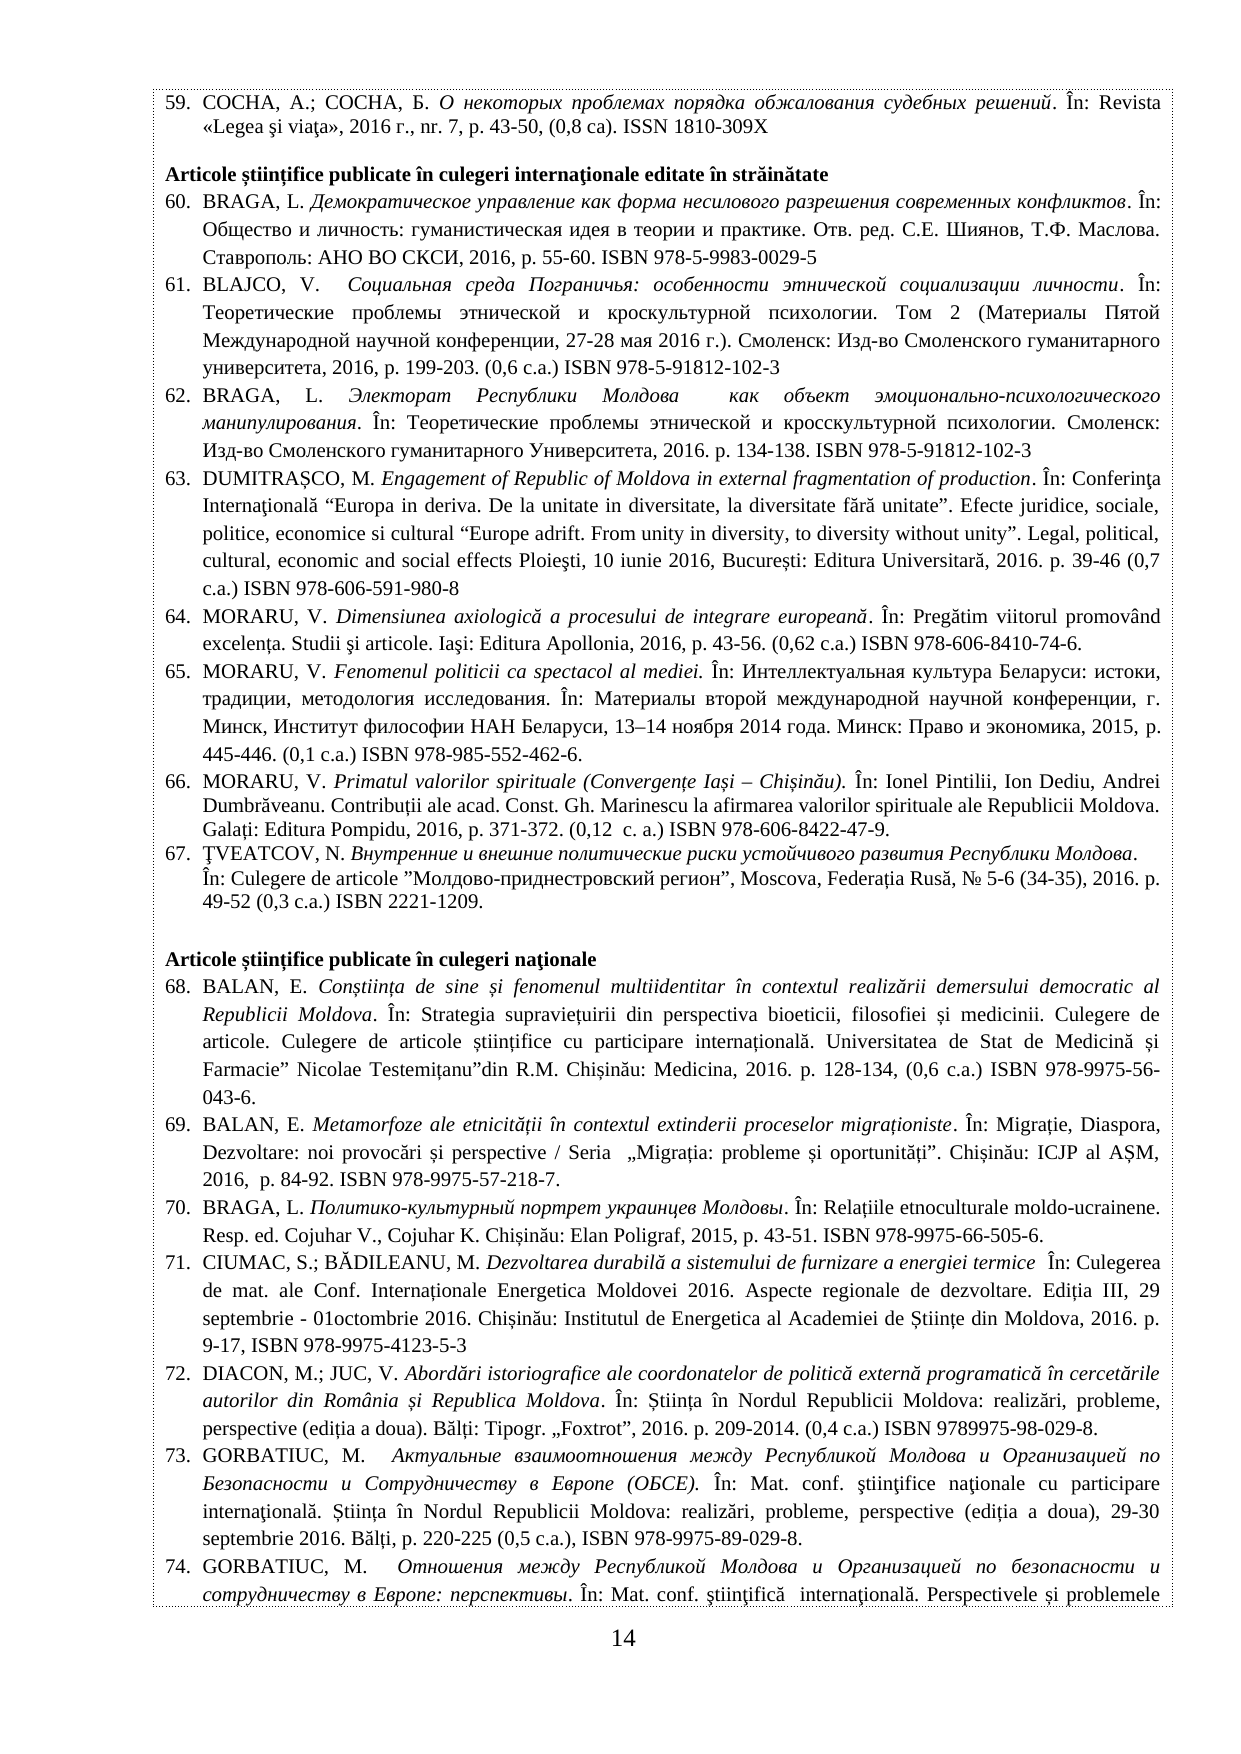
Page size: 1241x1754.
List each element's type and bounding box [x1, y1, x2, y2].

table_header [154, 89, 1172, 1606]
